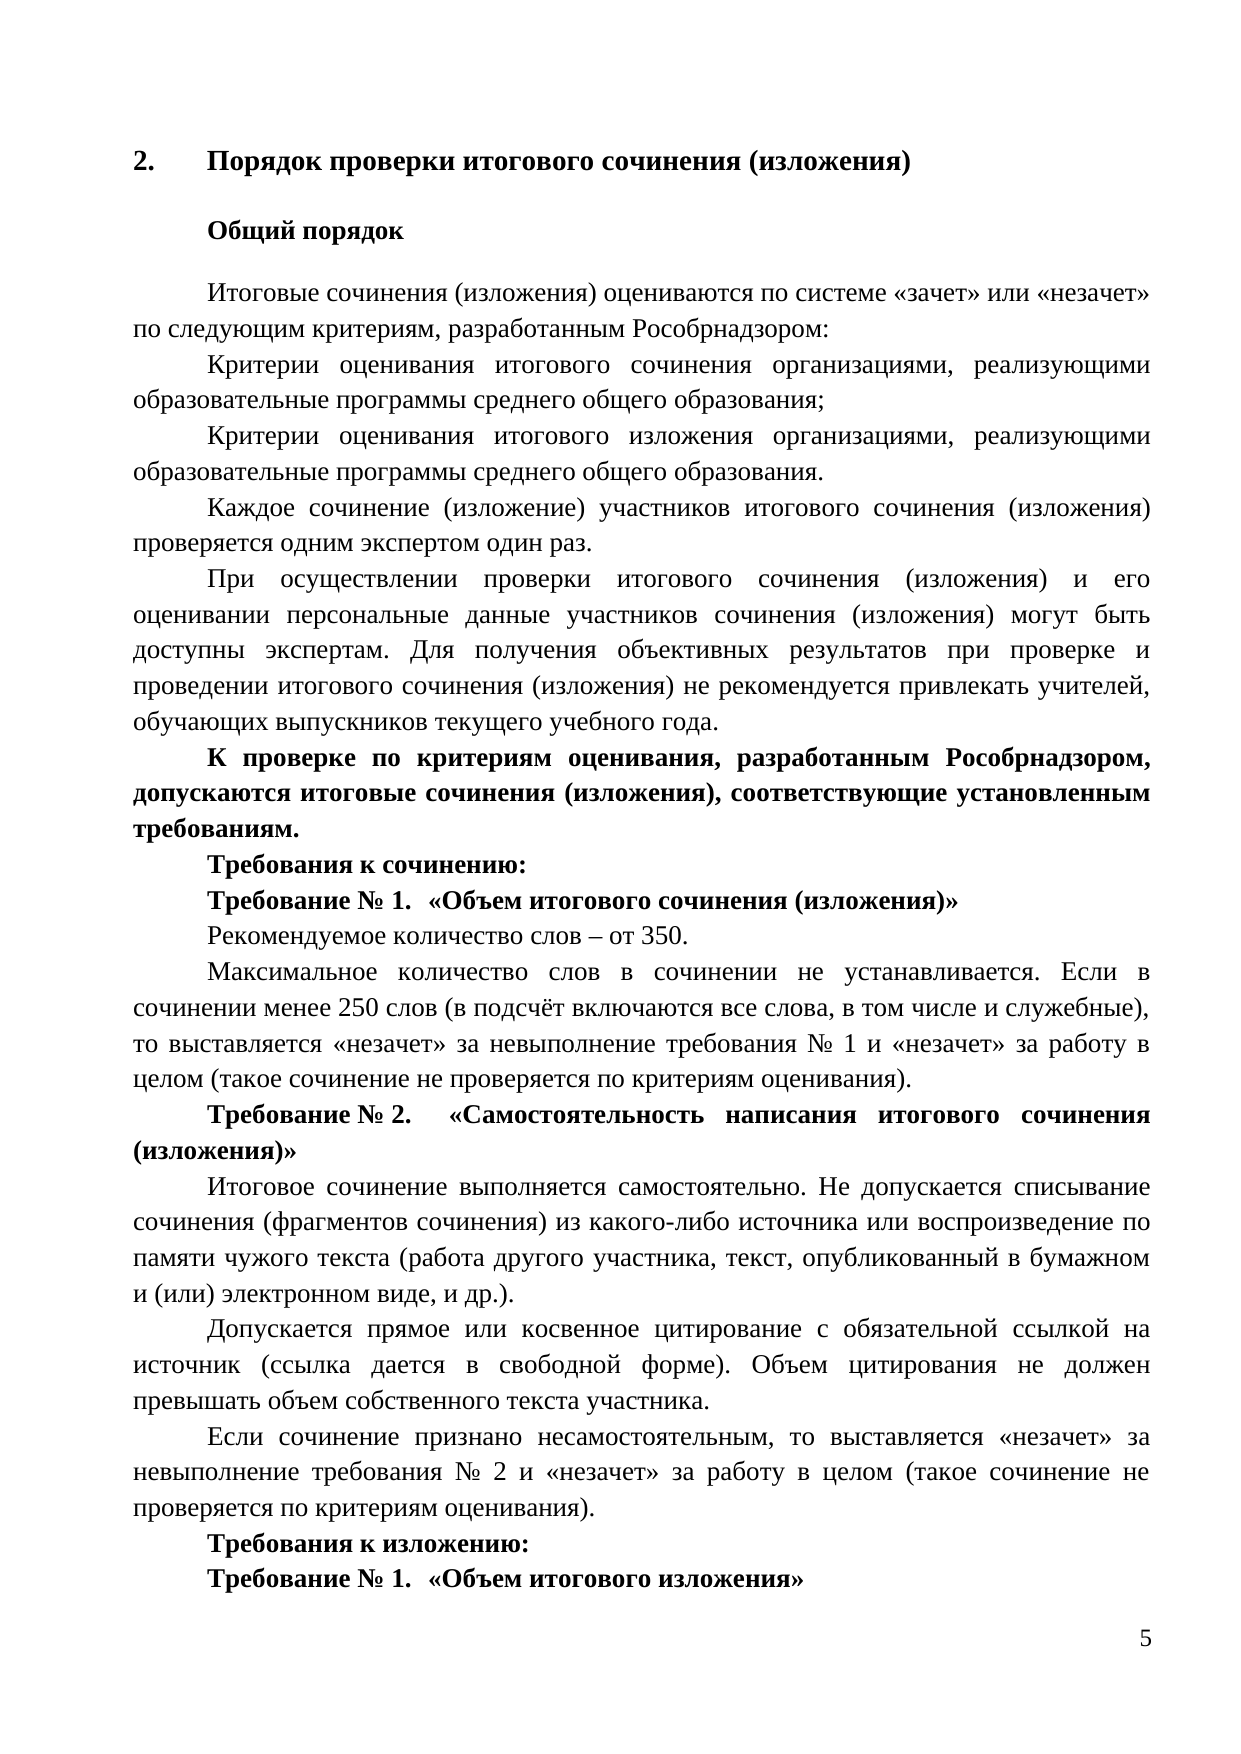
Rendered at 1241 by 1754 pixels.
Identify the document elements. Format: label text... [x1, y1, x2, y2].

text Требования к изложению: [133, 1527, 1152, 1558]
text К проверке по критериям оценивания, разработанным Рособрнадзором, допускаются итоговые сочинения (изложения), соответствующие установленным требованиям. [133, 741, 1152, 843]
text Требование № 2. «Самостоятельность написания итогового сочинения (изложения)» [133, 1098, 1152, 1165]
text Если сочинение признано несамостоятельным, то выставляется «незачет» за невыполнение требования № 2 и «незачет» за работу в целом (такое сочинение не проверяется по критериям оценивания). [133, 1420, 1152, 1522]
text Общий порядок [133, 214, 1152, 245]
text Итоговые сочинения (изложения) оцениваются по системе «зачет» или «незачет» по следующим критериям, разработанным Рособрнадзором: [133, 276, 1152, 343]
text Критерии оценивания итогового сочинения организациями, реализующими образовательные программы среднего общего образования; [133, 348, 1152, 415]
text Требования к сочинению: [133, 848, 1152, 879]
text Рекомендуемое количество слов – от 350. [133, 919, 1152, 951]
text Требование № 1. «Объем итогового изложения» [133, 1563, 1152, 1594]
text Максимальное количество слов в сочинении не устанавливается. Если в сочинении менее 250 слов (в подсчёт включаются все слова, в том числе и служебные), то выставляется «незачет» за невыполнение требования № 1 и «незачет» за работу в целом (такое сочинение не проверяется по критериям оценивания). [133, 955, 1152, 1093]
subtitle Порядок проверки итогового сочинения (изложения) [133, 143, 1152, 177]
text При осуществлении проверки итогового сочинения (изложения) и его оценивании персональные данные участников сочинения (изложения) могут быть доступны экспертам. Для получения объективных результатов при проверке и проведении итогового сочинения (изложения) не рекомендуется привлекать учителей, обучающих выпускников текущего учебного года. [133, 562, 1152, 736]
text Критерии оценивания итогового изложения организациями, реализующими образовательные программы среднего общего образования. [133, 419, 1152, 486]
text Итоговое сочинение выполняется самостоятельно. Не допускается списывание сочинения (фрагментов сочинения) из какого-либо источника или воспроизведение по памяти чужого текста (работа другого участника, текст, опубликованный в бумажном и (или) электронном виде, и др.). [133, 1169, 1152, 1308]
text Каждое сочинение (изложение) участников итогового сочинения (изложения) проверяется одним экспертом один раз. [133, 491, 1152, 558]
text Допускается прямое или косвенное цитирование с обязательной ссылкой на источник (ссылка дается в свободной форме). Объем цитирования не должен превышать объем собственного текста участника. [133, 1312, 1152, 1415]
text Требование № 1. «Объем итогового сочинения (изложения)» [133, 884, 1152, 915]
